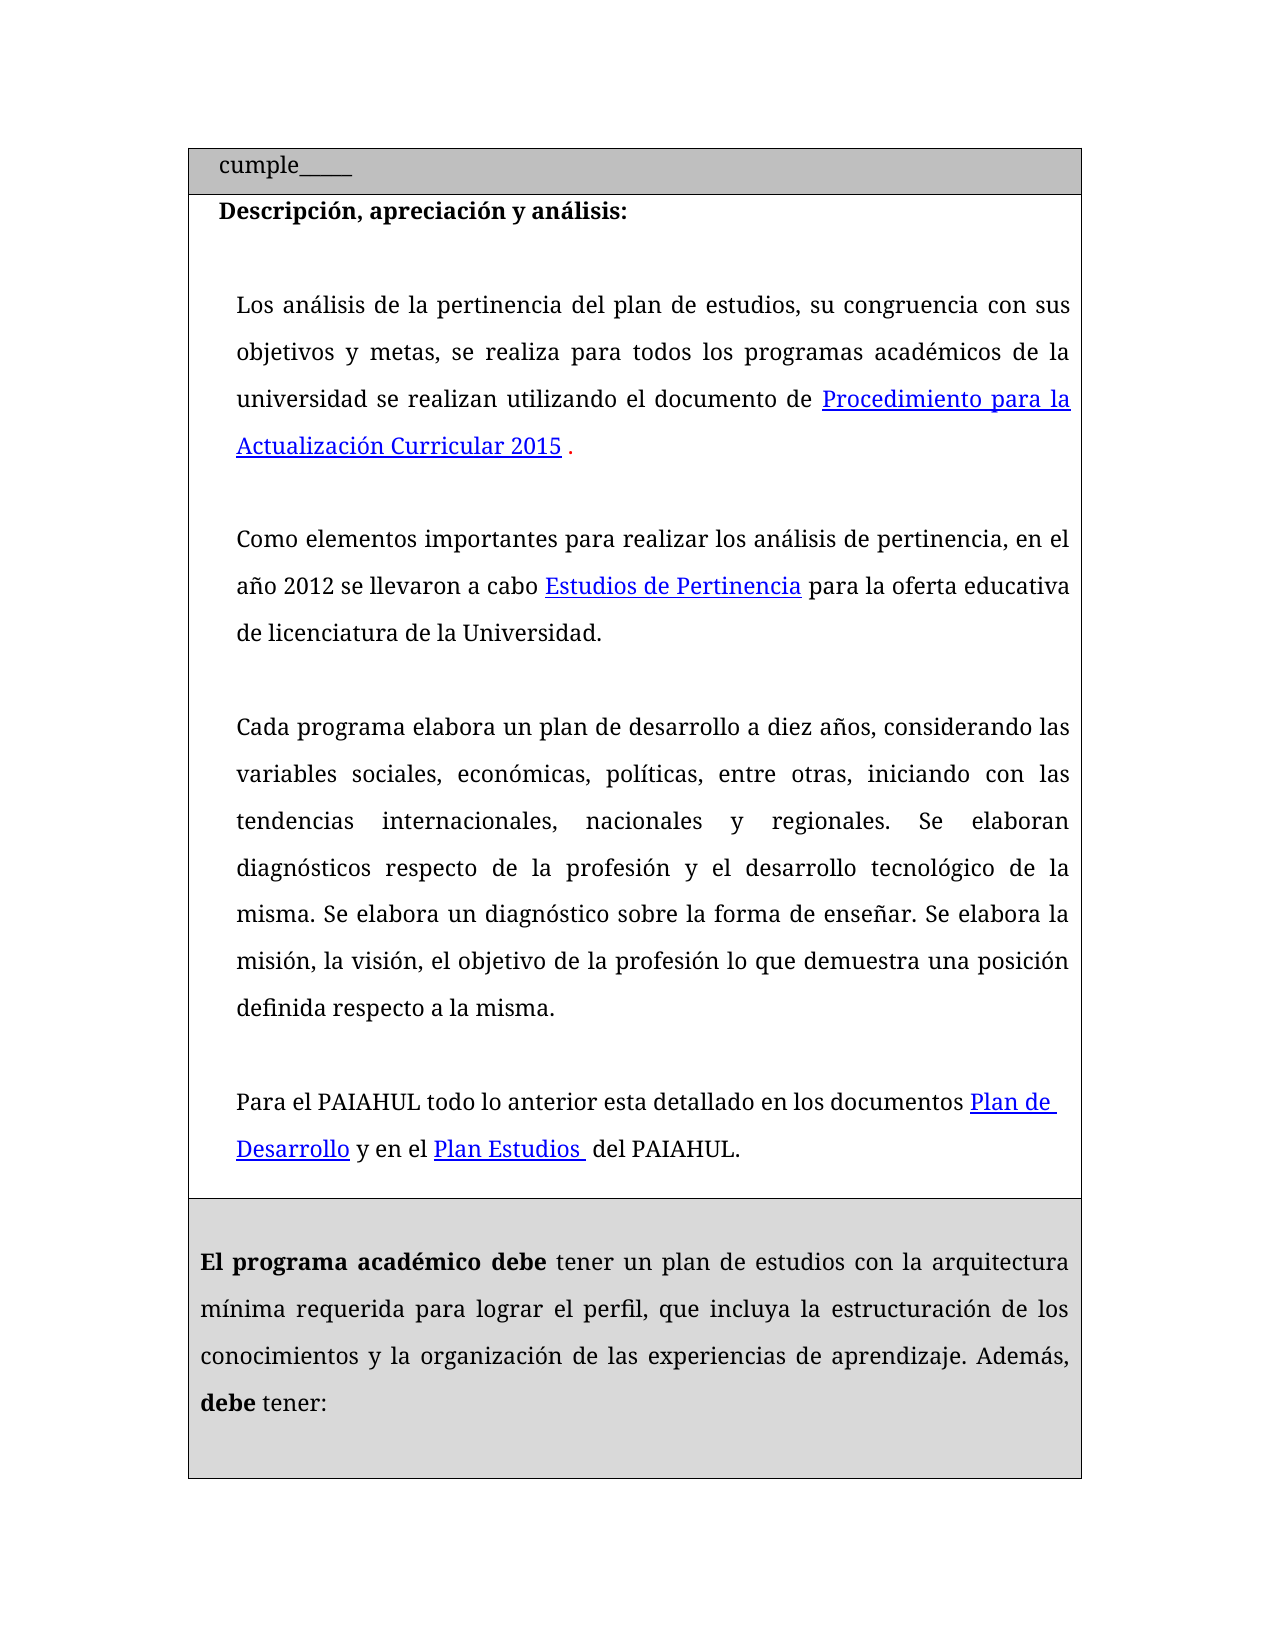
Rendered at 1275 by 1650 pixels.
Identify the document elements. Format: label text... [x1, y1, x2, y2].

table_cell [189, 149, 1081, 194]
table_cell Descripción, apreciación y análisis: Los análisis de la pertinencia del plan de estudios, su congruencia con sus objetivos y metas, se realiza para todos los programas académicos de la universidad se realizan utilizando el documento de Procedimiento para la Actualización Curricular 2015 . Como elementos importantes para realizar los análisis de pertinencia, en el año 2012 se llevaron a cabo Estudios de Pertinencia para la oferta educativa de licenciatura de la Universidad. Cada programa elabora un plan de desarrollo a diez años, considerando las variables sociales, económicas, políticas, entre otras, iniciando con las tendencias internacionales, nacionales y regionales. Se elaboran diagnósticos respecto de la profesión y el desarrollo tecnológico de la misma. Se elabora un diagnóstico sobre la forma de enseñar. Se elabora la misión, la visión, el objetivo de la profesión lo que demuestra una posición definida respecto a la misma. Para el PAIAHUL todo lo anterior esta detallado en los documentos Plan de Desarrollo y en el Plan Estudios del PAIAHUL. [189, 195, 1081, 1198]
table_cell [189, 1199, 1081, 1478]
